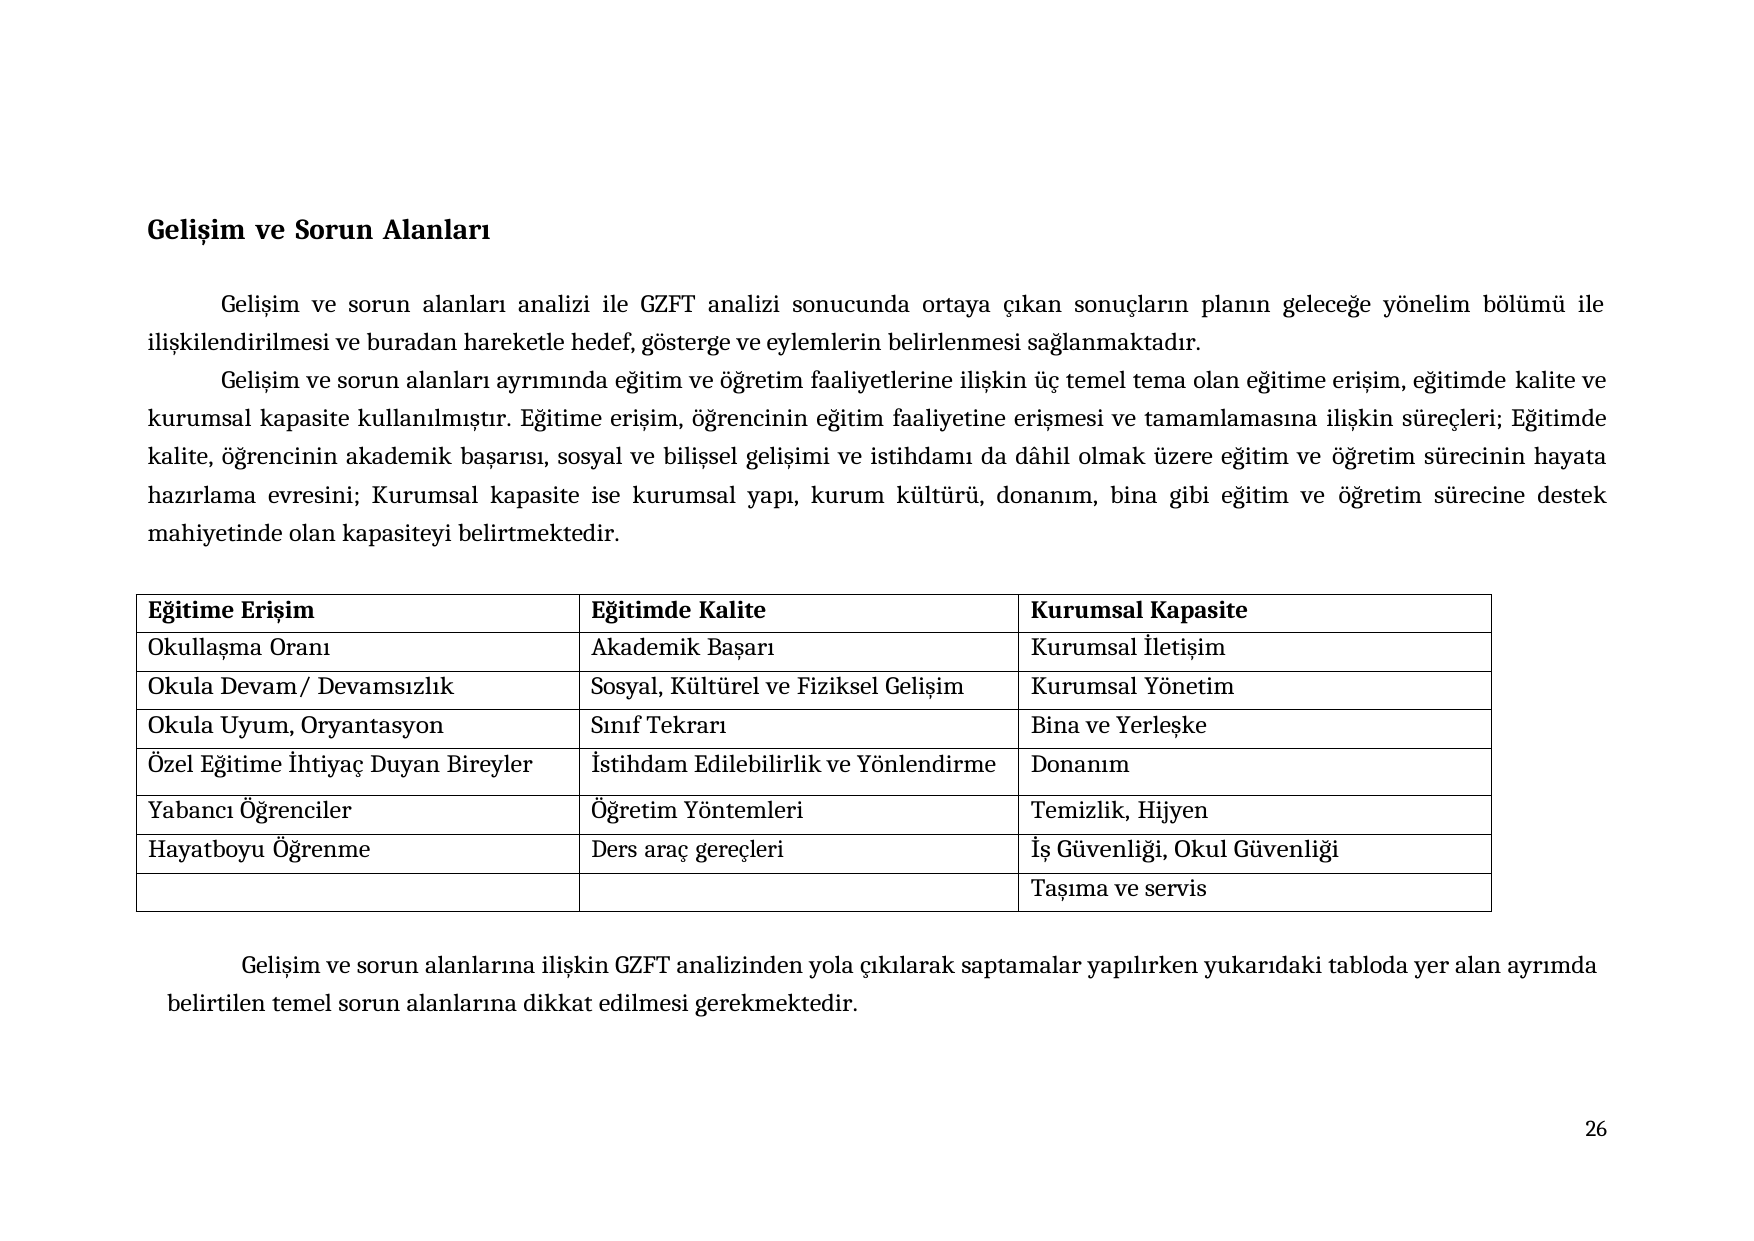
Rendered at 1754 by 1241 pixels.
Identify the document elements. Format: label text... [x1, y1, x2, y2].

table_cell Okullaşma Oranı [137, 633, 579, 671]
table_header Eğitimde Kalite [580, 595, 1018, 632]
table_cell İş Güvenliği, Okul Güvenliği [1019, 835, 1491, 872]
table_cell Hayatboyu Öğrenme [137, 835, 579, 872]
text Gelişim ve sorun alanlarına ilişkin GZFT analizinden yola çıkılarak saptamalar yapılırken yukarıdaki tabloda yer alan ayrımda belirtilen temel sorun alanlarına dikkat edilmesi gerekmektedir. [167, 951, 1603, 1018]
table_cell Öğretim Yöntemleri [580, 796, 1018, 834]
table_cell Ders araç gereçleri [580, 835, 1018, 872]
table_cell Sosyal, Kültürel ve Fiziksel Gelişim [580, 672, 1018, 709]
table_cell Temizlik, Hijyen [1019, 796, 1491, 834]
table_cell İstihdam Edilebilirlik ve Yönlendirme [580, 749, 1018, 795]
table_cell [580, 874, 1018, 911]
table_cell Akademik Başarı [580, 633, 1018, 671]
table_cell Özel Eğitime İhtiyaç Duyan Bireyler [137, 749, 579, 795]
table_header Eğitime Erişim [137, 595, 579, 632]
table_cell [137, 874, 579, 911]
subtitle Gelişim ve Sorun Alanları [147, 213, 1623, 247]
table_cell Taşıma ve servis [1019, 874, 1491, 911]
table_cell Donanım [1019, 749, 1491, 795]
table_cell Bina ve Yerleşke [1019, 710, 1491, 748]
table_cell Yabancı Öğrenciler [137, 796, 579, 834]
text Gelişim ve sorun alanları analizi ile GZFT analizi sonucunda ortaya çıkan sonuçların planın geleceğe yönelim bölümü ile ilişkilendirilmesi ve buradan hareketle hedef, gösterge ve eylemlerin belirlenmesi sağlanmaktadır. [147, 290, 1606, 357]
table_cell Okula Uyum, Oryantasyon [137, 710, 579, 748]
table_cell Kurumsal Yönetim [1019, 672, 1491, 709]
table_header Kurumsal Kapasite [1019, 595, 1491, 632]
table_cell Sınıf Tekrarı [580, 710, 1018, 748]
table_cell Kurumsal İletişim [1019, 633, 1491, 671]
table_cell Okula Devam/ Devamsızlık [137, 672, 579, 709]
text Gelişim ve sorun alanları ayrımında eğitim ve öğretim faaliyetlerine ilişkin üç temel tema olan eğitime erişim, eğitimde kalite ve kurumsal kapasite kullanılmıştır. Eğitime erişim, öğrencinin eğitim faaliyetine erişmesi ve tamamlamasına ilişkin süreçleri; Eğitimde kalite, öğrencinin akademik başarısı, sosyal ve bilişsel gelişimi ve istihdamı da dâhil olmak üzere eğitim ve öğretim sürecinin hayata hazırlama evresini; Kurumsal kapasite ise kurumsal yapı, kurum kültürü, donanım, bina gibi eğitim ve öğretim sürecine destek mahiyetinde olan kapasiteyi belirtmektedir. [147, 366, 1606, 547]
